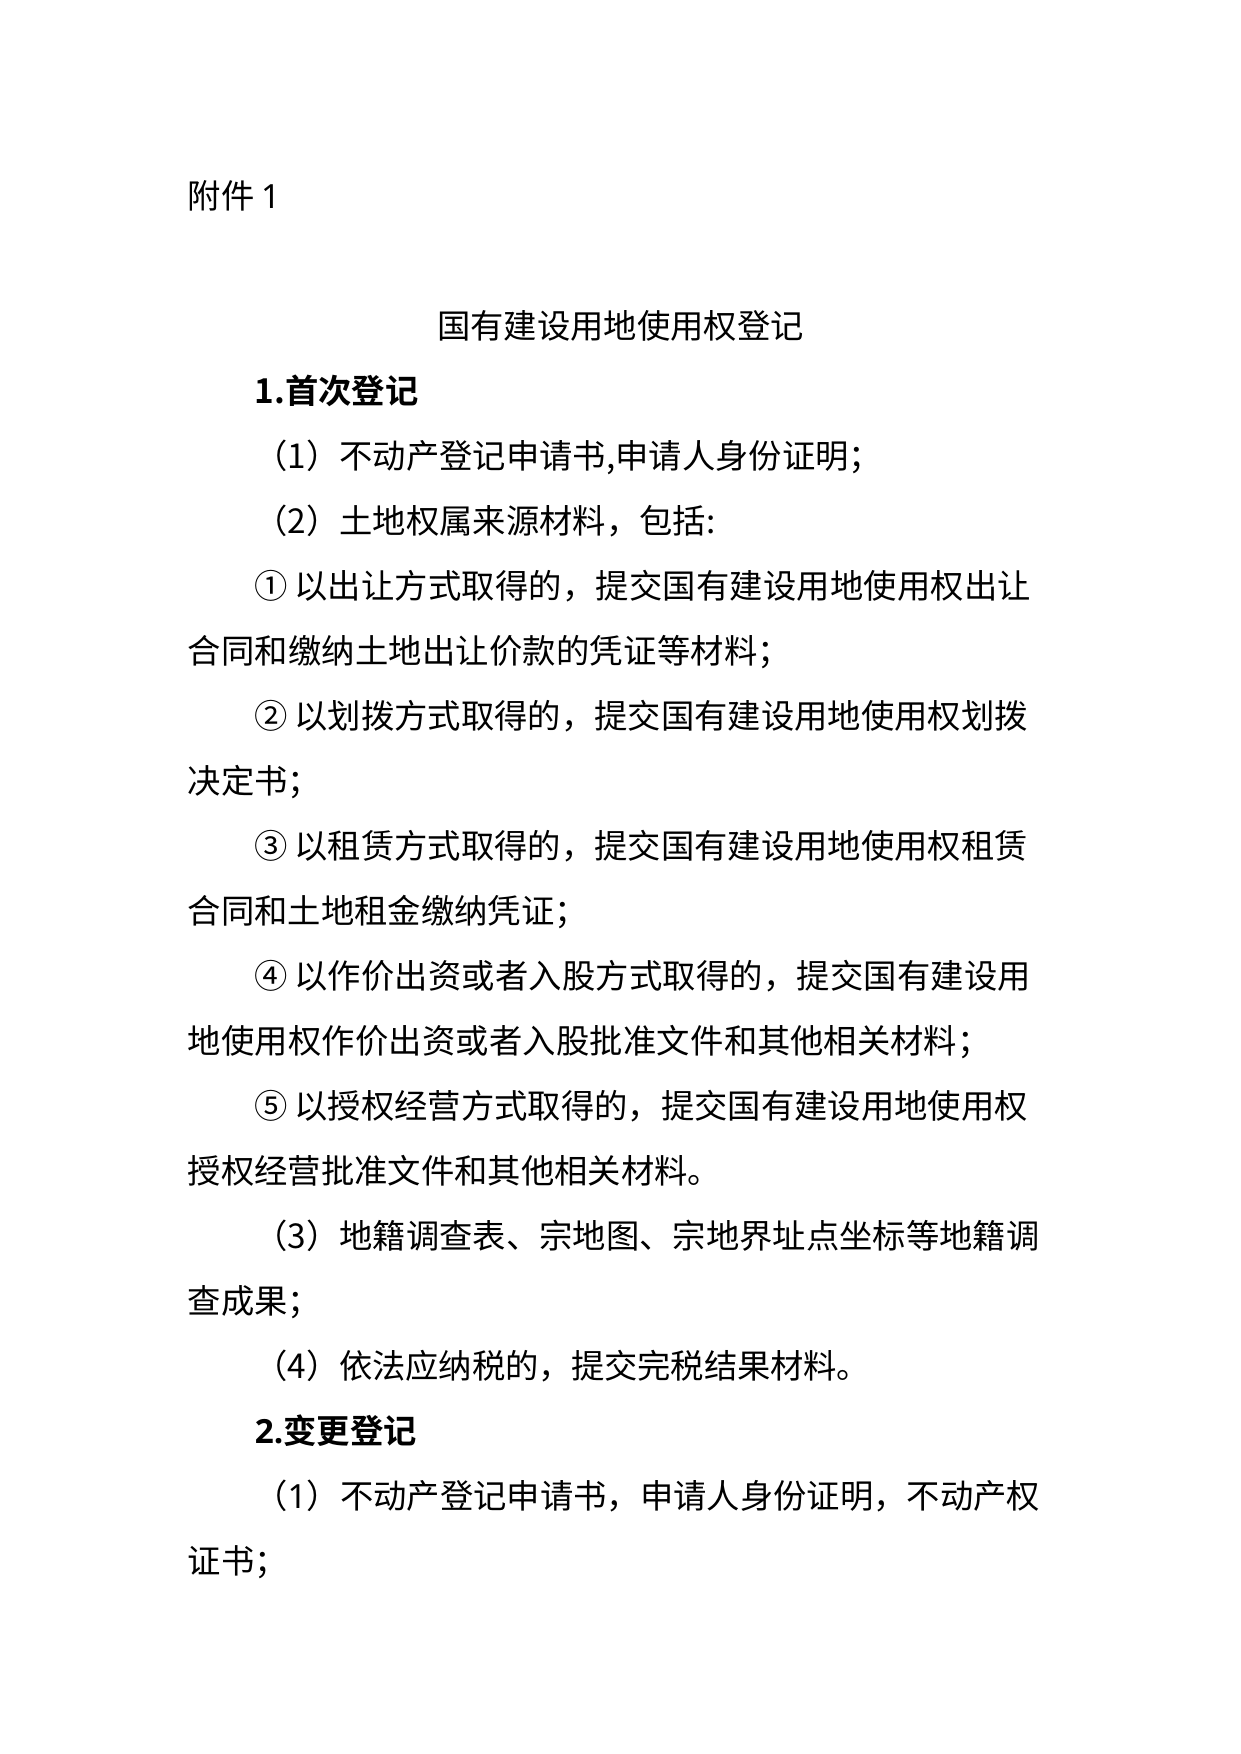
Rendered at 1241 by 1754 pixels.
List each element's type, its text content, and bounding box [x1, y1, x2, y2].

text （2）土地权属来源材料，包括: [187, 487, 1053, 552]
text 2.变更登记 [187, 1397, 1053, 1462]
text （1）不动产登记申请书,申请人身份证明； [187, 422, 1053, 487]
text 附件1 [187, 162, 1053, 227]
text ④以作价出资或者入股方式取得的，提交国有建设用地使用权作价出资或者入股批准文件和其他相关材料； [187, 942, 1053, 1072]
text （4）依法应纳税的，提交完税结果材料。 [187, 1332, 1053, 1397]
text 1.首次登记 [187, 357, 1053, 422]
text ①以出让方式取得的，提交国有建设用地使用权出让合同和缴纳土地出让价款的凭证等材料； [187, 552, 1053, 682]
text 国有建设用地使用权登记 [187, 292, 1053, 357]
text ③以租赁方式取得的，提交国有建设用地使用权租赁合同和土地租金缴纳凭证； [187, 812, 1053, 942]
text （1）不动产登记申请书，申请人身份证明，不动产权证书； [187, 1462, 1053, 1592]
text ②以划拨方式取得的，提交国有建设用地使用权划拨决定书； [187, 682, 1053, 812]
text （3）地籍调查表、宗地图、宗地界址点坐标等地籍调查成果； [187, 1202, 1053, 1332]
text ⑤以授权经营方式取得的，提交国有建设用地使用权授权经营批准文件和其他相关材料。 [187, 1072, 1053, 1202]
